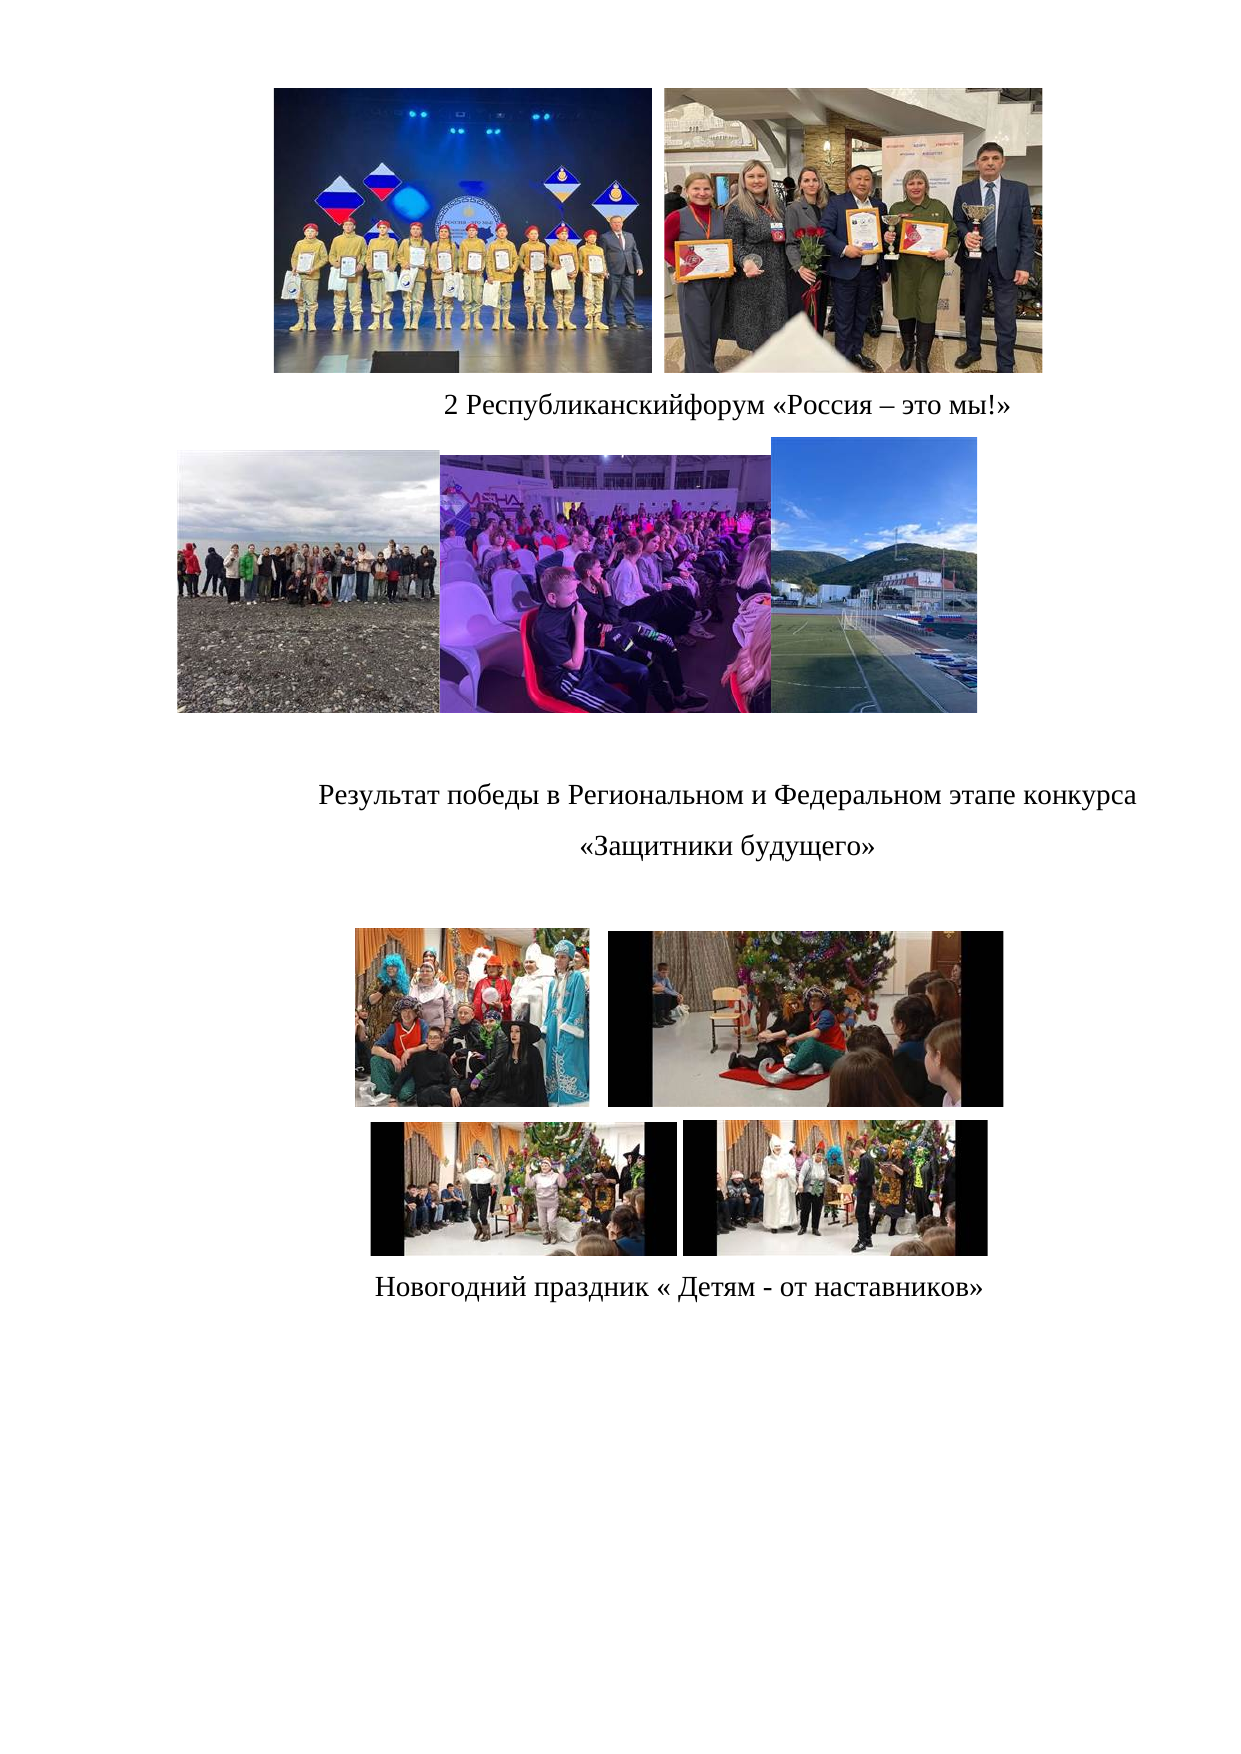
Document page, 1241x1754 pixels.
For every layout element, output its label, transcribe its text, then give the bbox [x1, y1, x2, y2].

picture [608, 931, 1004, 1107]
picture [177, 437, 978, 713]
text Результат победы в Региональном и Федеральном этапе конкурса «Защитники будущего» [274, 777, 1181, 861]
picture [273, 88, 652, 373]
text 2 Республиканскийфорум «Россия – это мы!» [274, 387, 1181, 421]
picture [355, 928, 590, 1107]
picture [664, 88, 1043, 373]
picture [370, 1122, 677, 1256]
picture [683, 1120, 988, 1256]
text Новогодний праздник « Детям - от наставников» [177, 1269, 1181, 1303]
